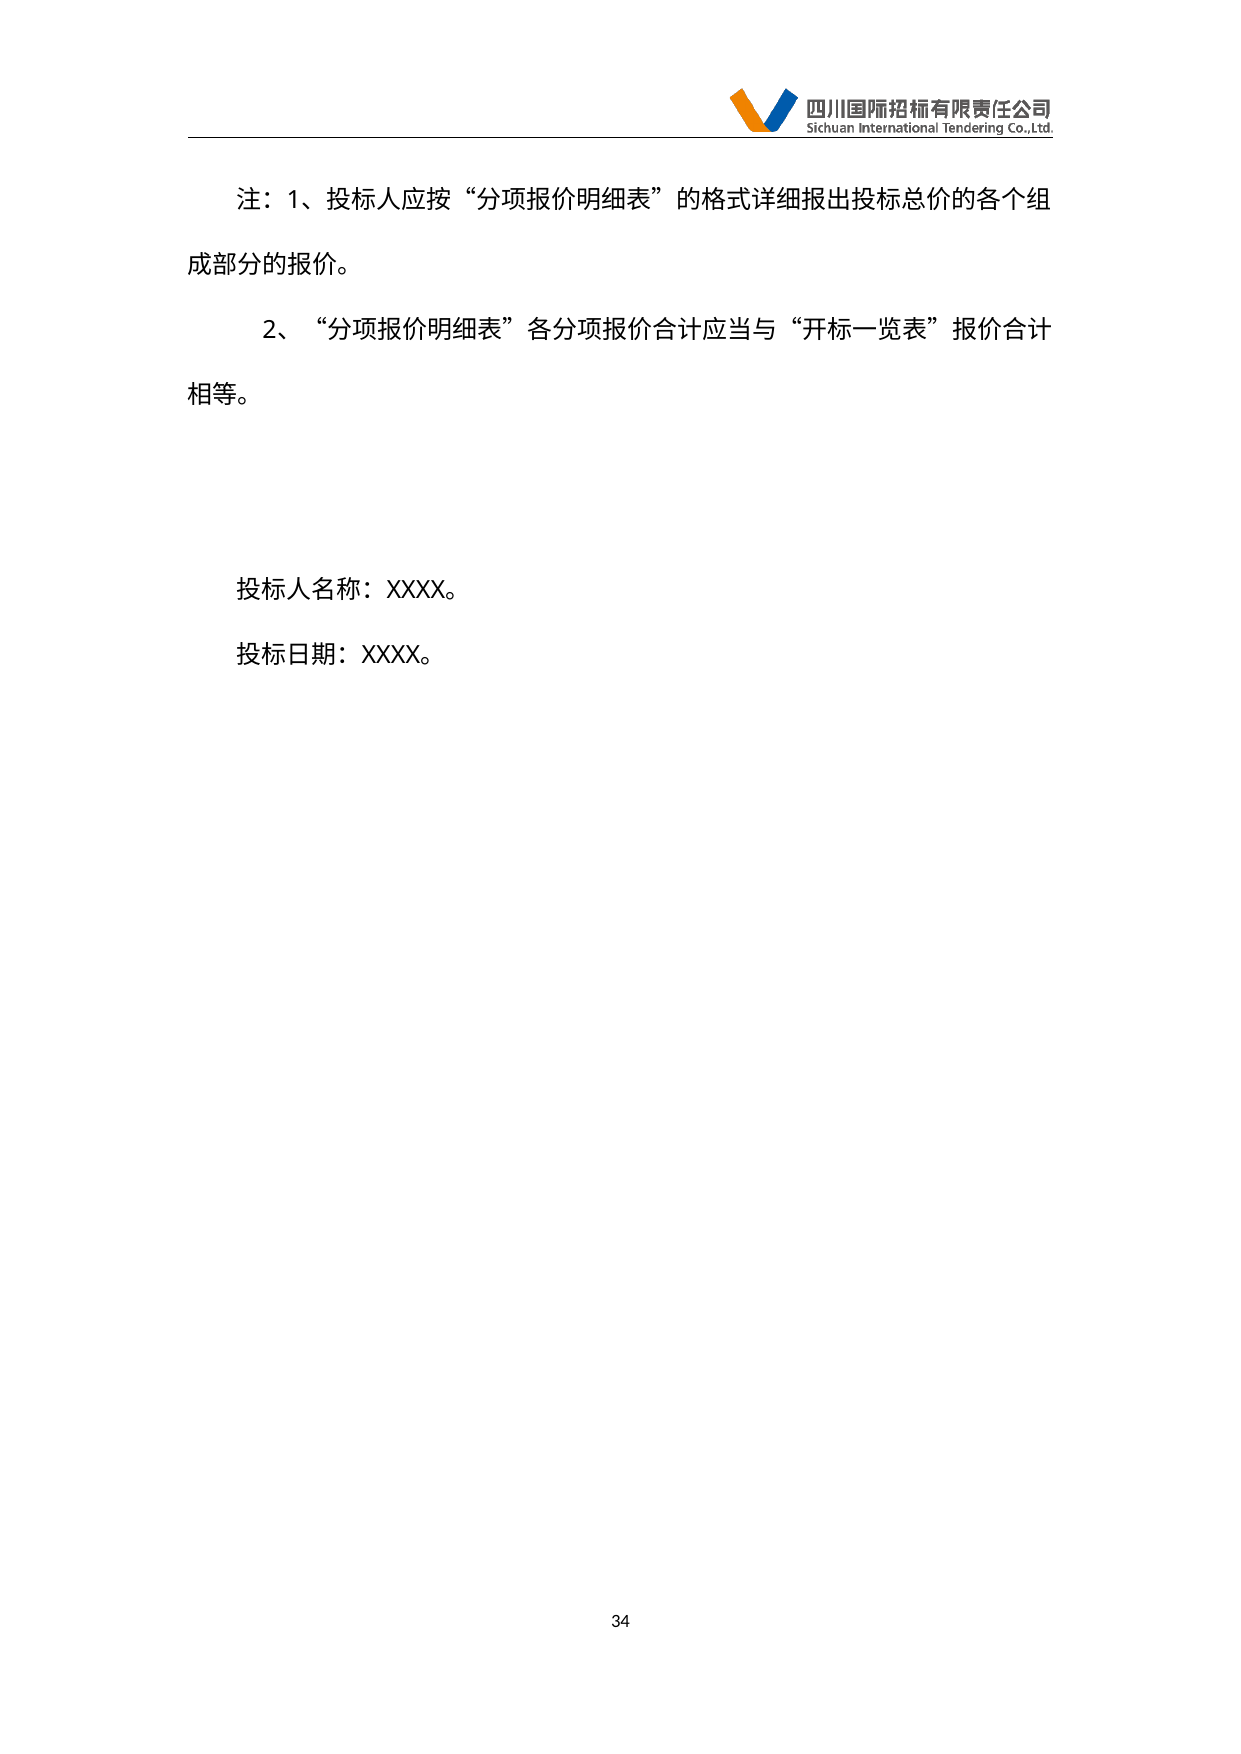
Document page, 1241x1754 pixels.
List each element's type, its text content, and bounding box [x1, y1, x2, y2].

text 投标日期：XXXX。 [187, 620, 1053, 685]
text 投标人名称：XXXX。 [187, 555, 1053, 620]
text 注：1、投标人应按“分项报价明细表”的格式详细报出投标总价的各个组成部分的报价。 [187, 165, 1053, 295]
picture [729, 88, 1053, 135]
text 2、“分项报价明细表”各分项报价合计应当与“开标一览表”报价合计相等。 [187, 295, 1053, 425]
